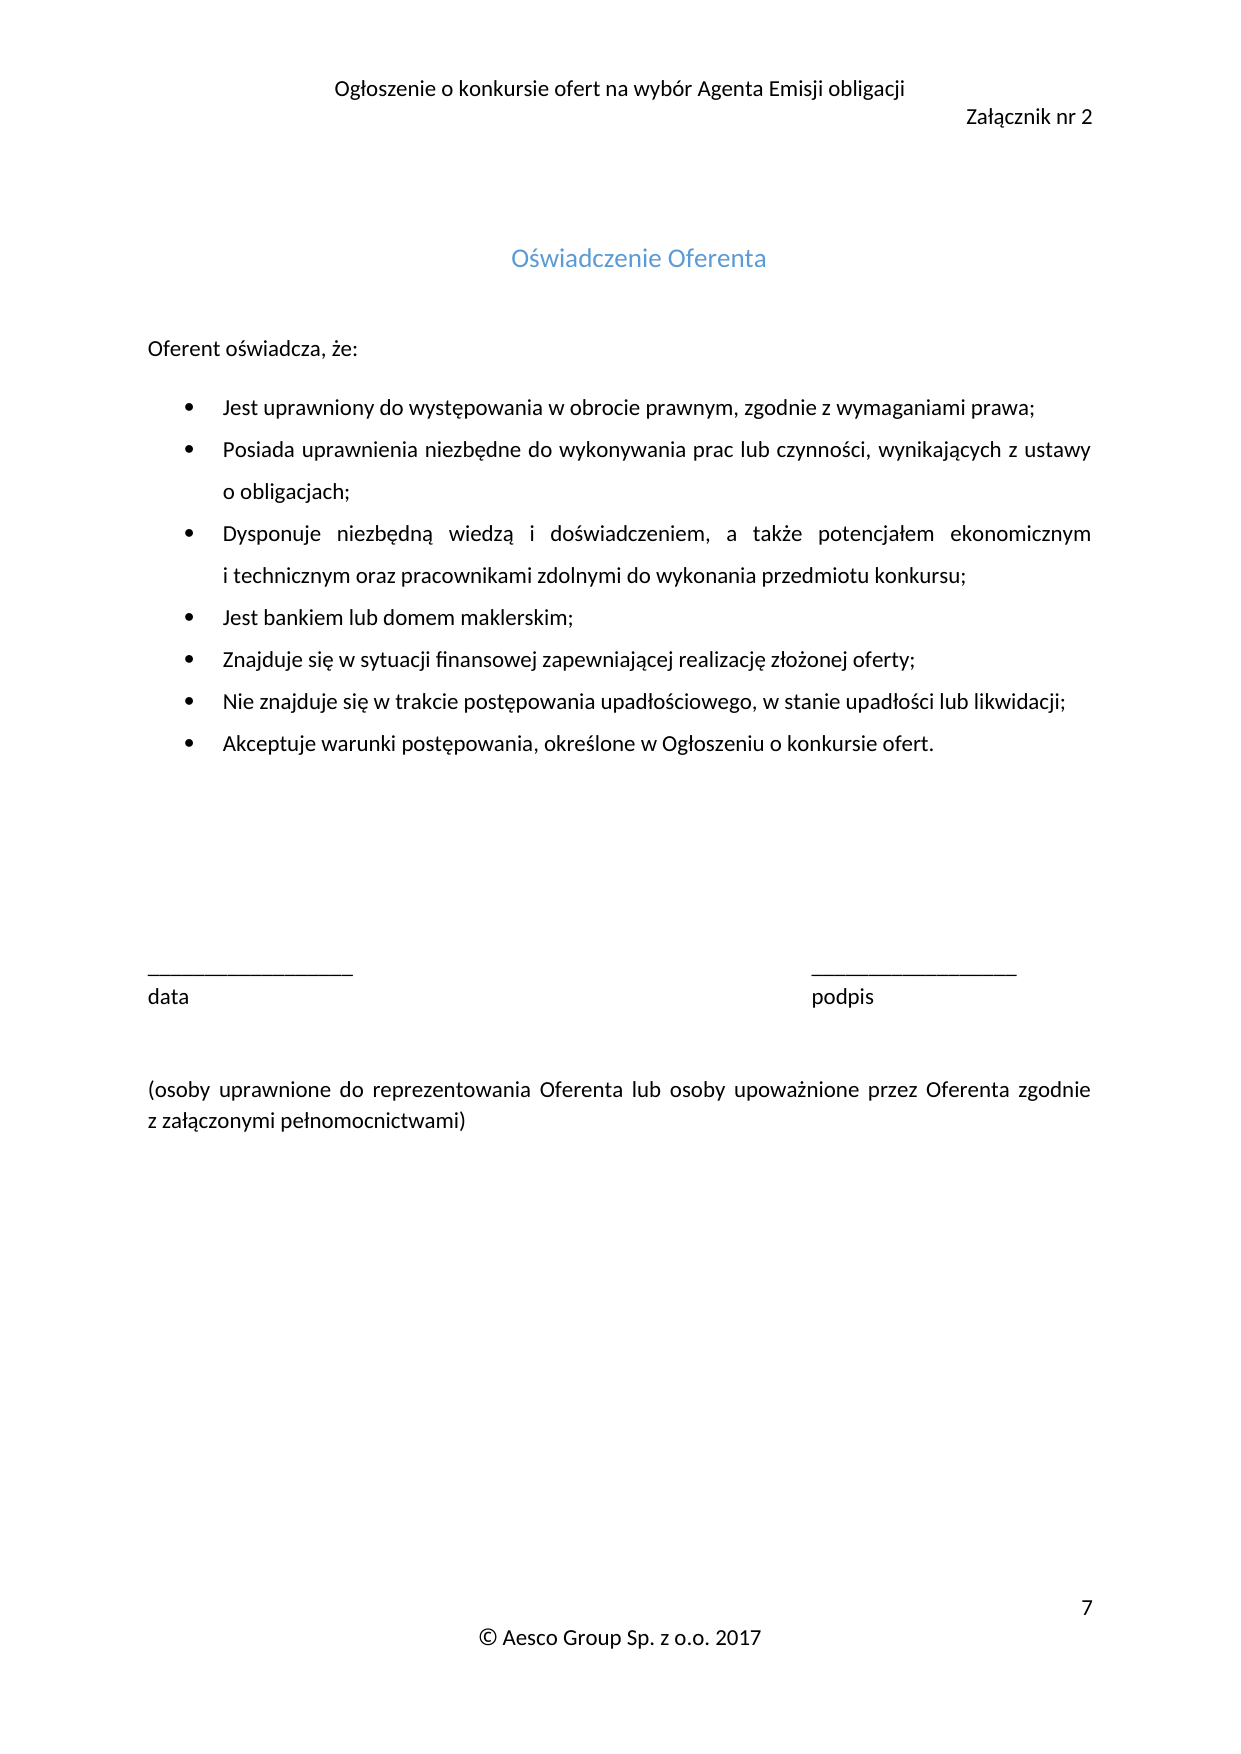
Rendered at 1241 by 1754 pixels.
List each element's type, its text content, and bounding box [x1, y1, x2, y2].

list Posiada uprawnienia niezbędne do wykonywania prac lub czynności, wynikających z ustawy o obligacjach; [185, 435, 1093, 505]
list Dysponuje niezbędną wiedzą i doświadczeniem, a także potencjałem ekonomicznym i technicznym oraz pracownikami zdolnymi do wykonania przedmiotu konkursu; [185, 519, 1093, 589]
subtitle Oświadczenie Oferenta [185, 241, 1093, 274]
text (osoby uprawnione do reprezentowania Oferenta lub osoby upoważnione przez Oferenta zgodnie z załączonymi pełnomocnictwami) [148, 1076, 1093, 1134]
text Oferent oświadcza, że: [148, 334, 1093, 362]
list Akceptuje warunki postępowania, określone w Ogłoszeniu o konkursie ofert. [185, 729, 1093, 757]
list Znajduje się w sytuacji finansowej zapewniającej realizację złożonej oferty; [185, 645, 1093, 673]
list Jest bankiem lub domem maklerskim; [185, 603, 1093, 631]
list Jest uprawniony do występowania w obrocie prawnym, zgodnie z wymaganiami prawa; [185, 393, 1093, 421]
text __________________ __________________ data podpis [148, 952, 1093, 1010]
list Nie znajduje się w trakcie postępowania upadłościowego, w stanie upadłości lub likwidacji; [185, 687, 1093, 715]
